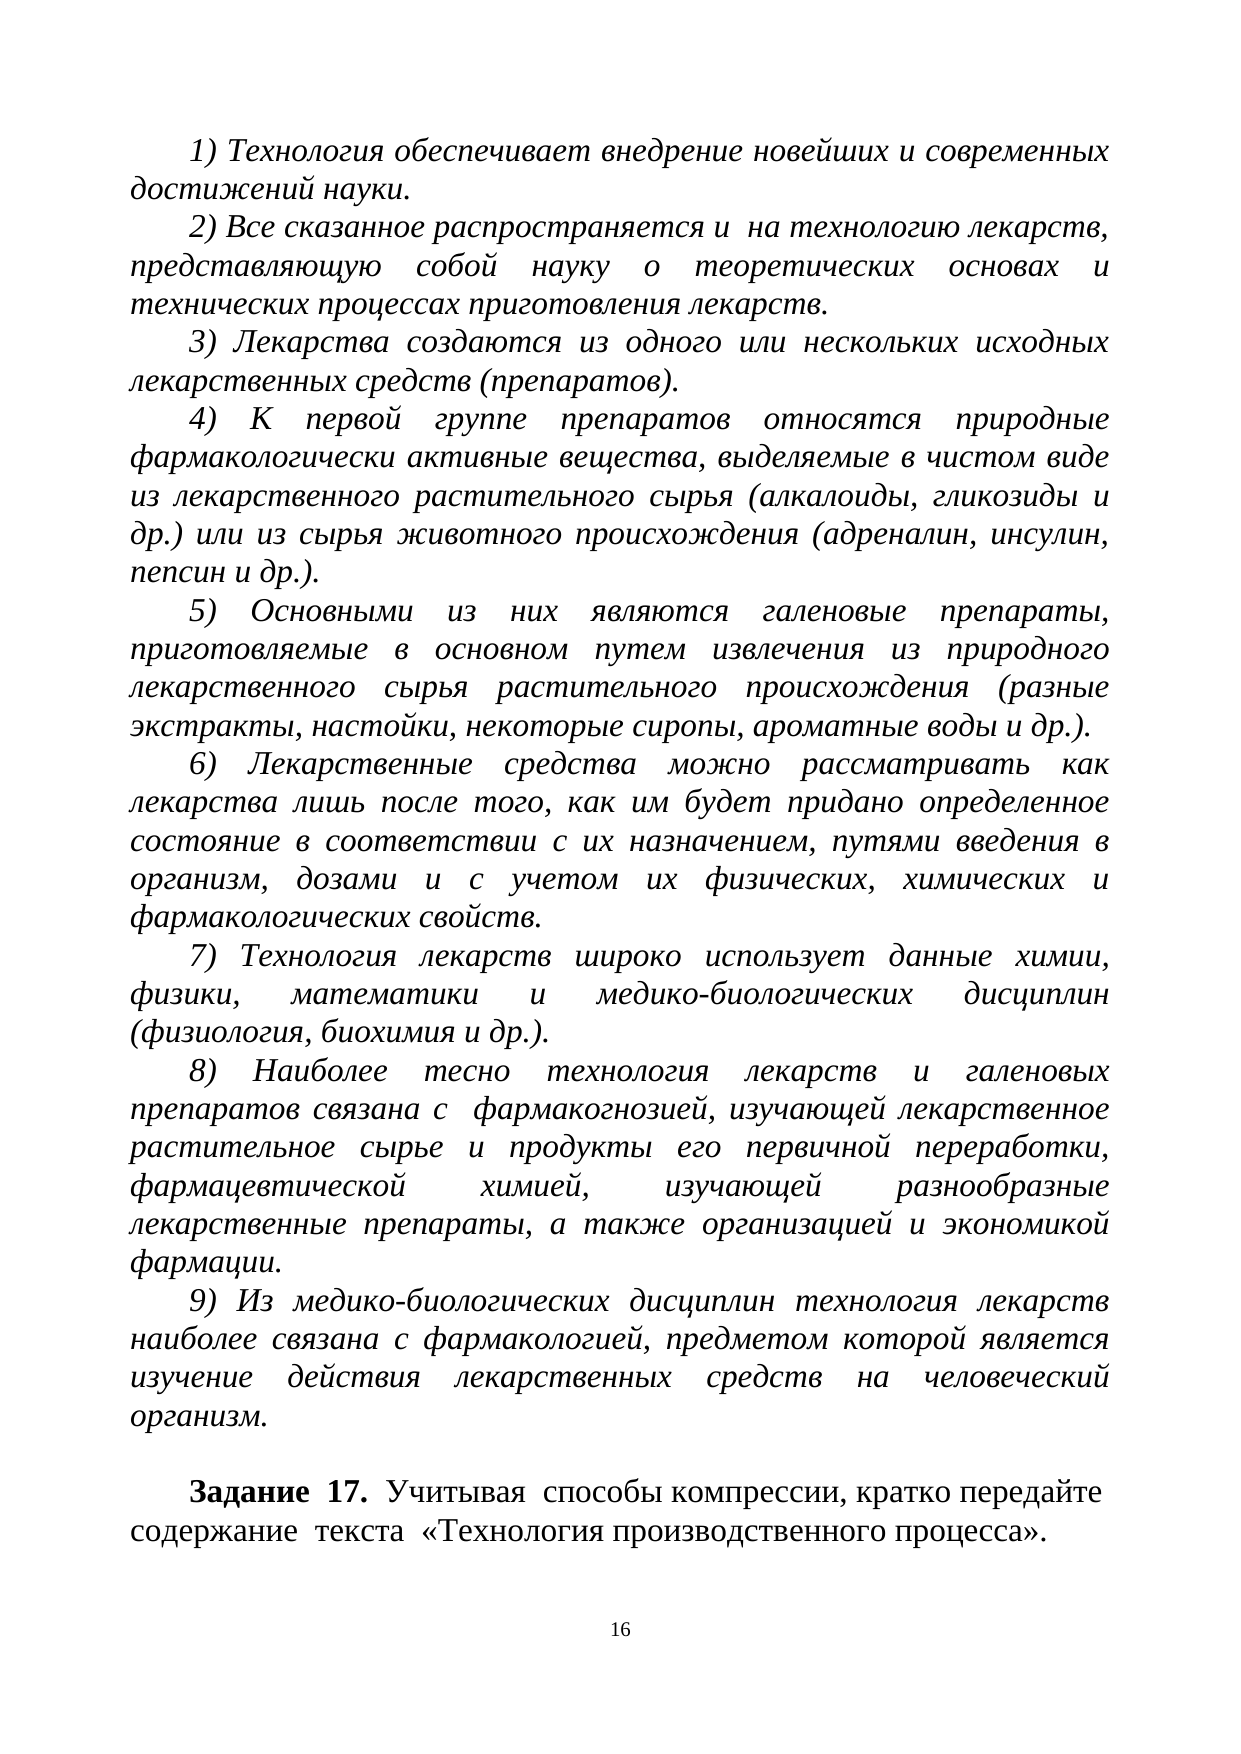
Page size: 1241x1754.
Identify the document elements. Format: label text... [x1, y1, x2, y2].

text 6) Лекарственные средства можно рассматривать как лекарства лишь после того, как им будет придано определенное состояние в соответствии с их назначением, путями введения в организм, дозами и с учетом их физических, химических и фармакологических свойств. [130, 743, 1110, 935]
text 8) Наиболее тесно технология лекарств и галеновых препаратов связана с фармакогнозией, изучающей лекарственное растительное сырье и продукты его первичной переработки, фармацевтической химией, изучающей разнообразные лекарственные препараты, а также организацией и экономикой фармации. [130, 1050, 1110, 1280]
text 5) Основными из них являются галеновые препараты, приготовляемые в основном путем извлечения из природного лекарственного сырья растительного происхождения (разные экстракты, настойки, некоторые сиропы, ароматные воды и др.). [130, 590, 1110, 743]
text 1) Технология обеспечивает внедрение новейших и современных достижений науки. [130, 130, 1110, 207]
text Задание 17. Учитывая способы компрессии, кратко передайте содержание текста «Технология производственного процесса». [130, 1472, 1110, 1548]
text 9) Из медико-биологических дисциплин технология лекарств наиболее связана с фармакологией, предметом которой является изучение действия лекарственных средств на человеческий организм. [130, 1280, 1110, 1433]
text 7) Технология лекарств широко использует данные химии, физики, математики и медико-биологических дисциплин (физиология, биохимия и др.). [130, 935, 1110, 1050]
text 3) Лекарства создаются из одного или нескольких исходных лекарственных средств (препаратов). [130, 322, 1110, 398]
text 2) Все сказанное распространяется и на технологию лекарств, представляющую собой науку о теоретических основах и технических процессах приготовления лекарств. [130, 207, 1110, 322]
text 4) К первой группе препаратов относятся природные фармакологически активные вещества, выделяемые в чистом виде из лекарственного растительного сырья (алкалоиды, гликозиды и др.) или из сырья животного происхождения (адреналин, инсулин, пепсин и др.). [130, 398, 1110, 590]
